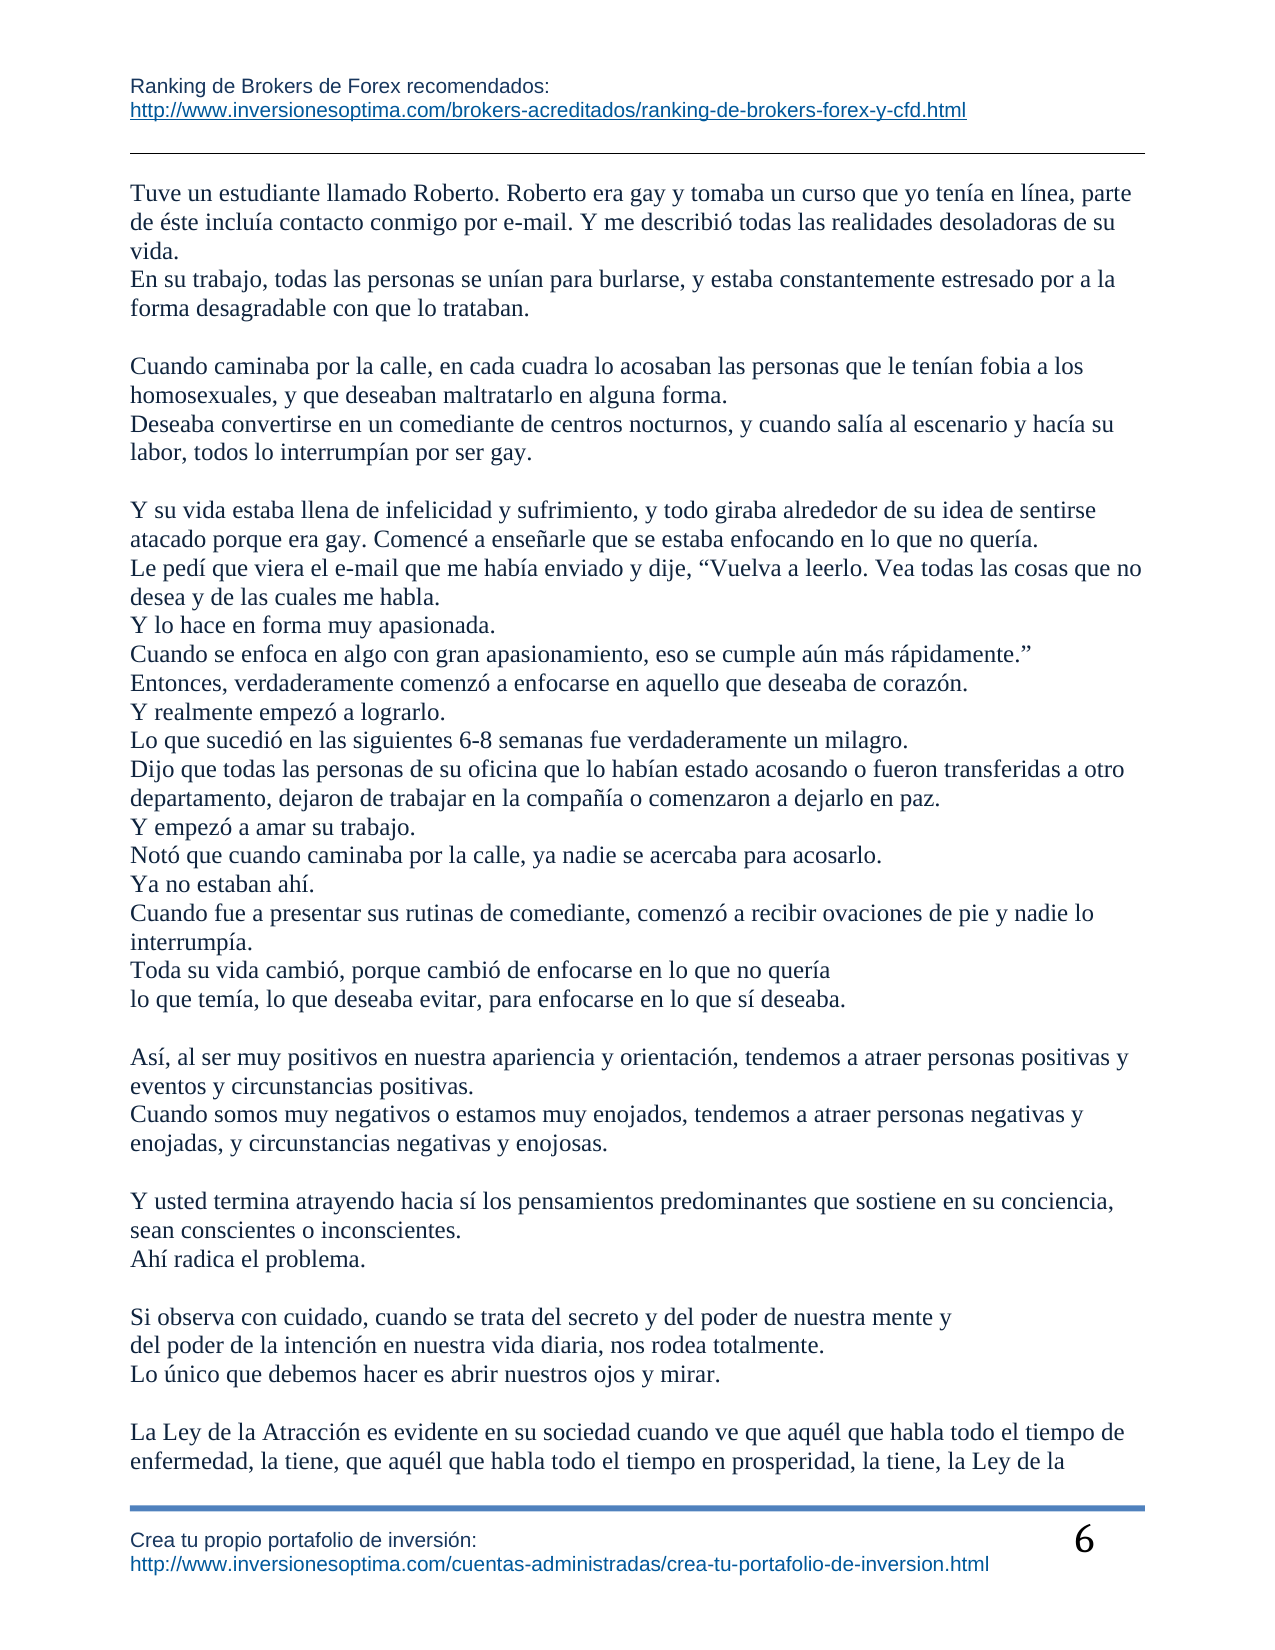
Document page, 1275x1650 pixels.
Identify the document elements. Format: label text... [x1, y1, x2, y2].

text Y usted termina atrayendo hacia sí los pensamientos predominantes que sostiene en su conciencia, sean conscientes o inconscientes. Ahí radica el problema. [130, 1186, 1145, 1272]
text Cuando caminaba por la calle, en cada cuadra lo acosaban las personas que le tenían fobia a los homosexuales, y que deseaban maltratarlo en alguna forma. Deseaba convertirse en un comediante de centros nocturnos, y cuando salía al escenario y hacía su labor, todos lo interrumpían por ser gay. [130, 351, 1145, 466]
text Tuve un estudiante llamado Roberto. Roberto era gay y tomaba un curso que yo tenía en línea, parte de éste incluía contacto conmigo por e-mail. Y me describió todas las realidades desoladoras de su vida. En su trabajo, todas las personas se unían para burlarse, y estaba constantemente estresado por a la forma desagradable con que lo trataban. [130, 178, 1145, 322]
text Y su vida estaba llena de infelicidad y sufrimiento, y todo giraba alrededor de su idea de sentirse atacado porque era gay. Comencé a enseñarle que se estaba enfocando en lo que no quería. Le pedí que viera el e-mail que me había enviado y dije, “Vuelva a leerlo. Vea todas las cosas que no desea y de las cuales me habla. Y lo hace en forma muy apasionada. Cuando se enfoca en algo con gran apasionamiento, eso se cumple aún más rápidamente.” Entonces, verdaderamente comenzó a enfocarse en aquello que deseaba de corazón. Y realmente empezó a lograrlo. Lo que sucedió en las siguientes 6-8 semanas fue verdaderamente un milagro. Dijo que todas las personas de su oficina que lo habían estado acosando o fueron transferidas a otro departamento, dejaron de trabajar en la compañía o comenzaron a dejarlo en paz. Y empezó a amar su trabajo. Notó que cuando caminaba por la calle, ya nadie se acercaba para acosarlo. Ya no estaban ahí. Cuando fue a presentar sus rutinas de comediante, comenzó a recibir ovaciones de pie y nadie lo interrumpía. Toda su vida cambió, porque cambió de enfocarse en lo que no quería lo que temía, lo que deseaba evitar, para enfocarse en lo que sí deseaba. [130, 495, 1145, 1013]
text Si observa con cuidado, cuando se trata del secreto y del poder de nuestra mente y del poder de la intención en nuestra vida diaria, nos rodea totalmente. Lo único que debemos hacer es abrir nuestros ojos y mirar. [130, 1302, 1145, 1388]
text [130, 1417, 1145, 1474]
text Así, al ser muy positivos en nuestra apariencia y orientación, tendemos a atraer personas positivas y eventos y circunstancias positivas. Cuando somos muy negativos o estamos muy enojados, tendemos a atraer personas negativas y enojadas, y circunstancias negativas y enojosas. [130, 1042, 1145, 1157]
